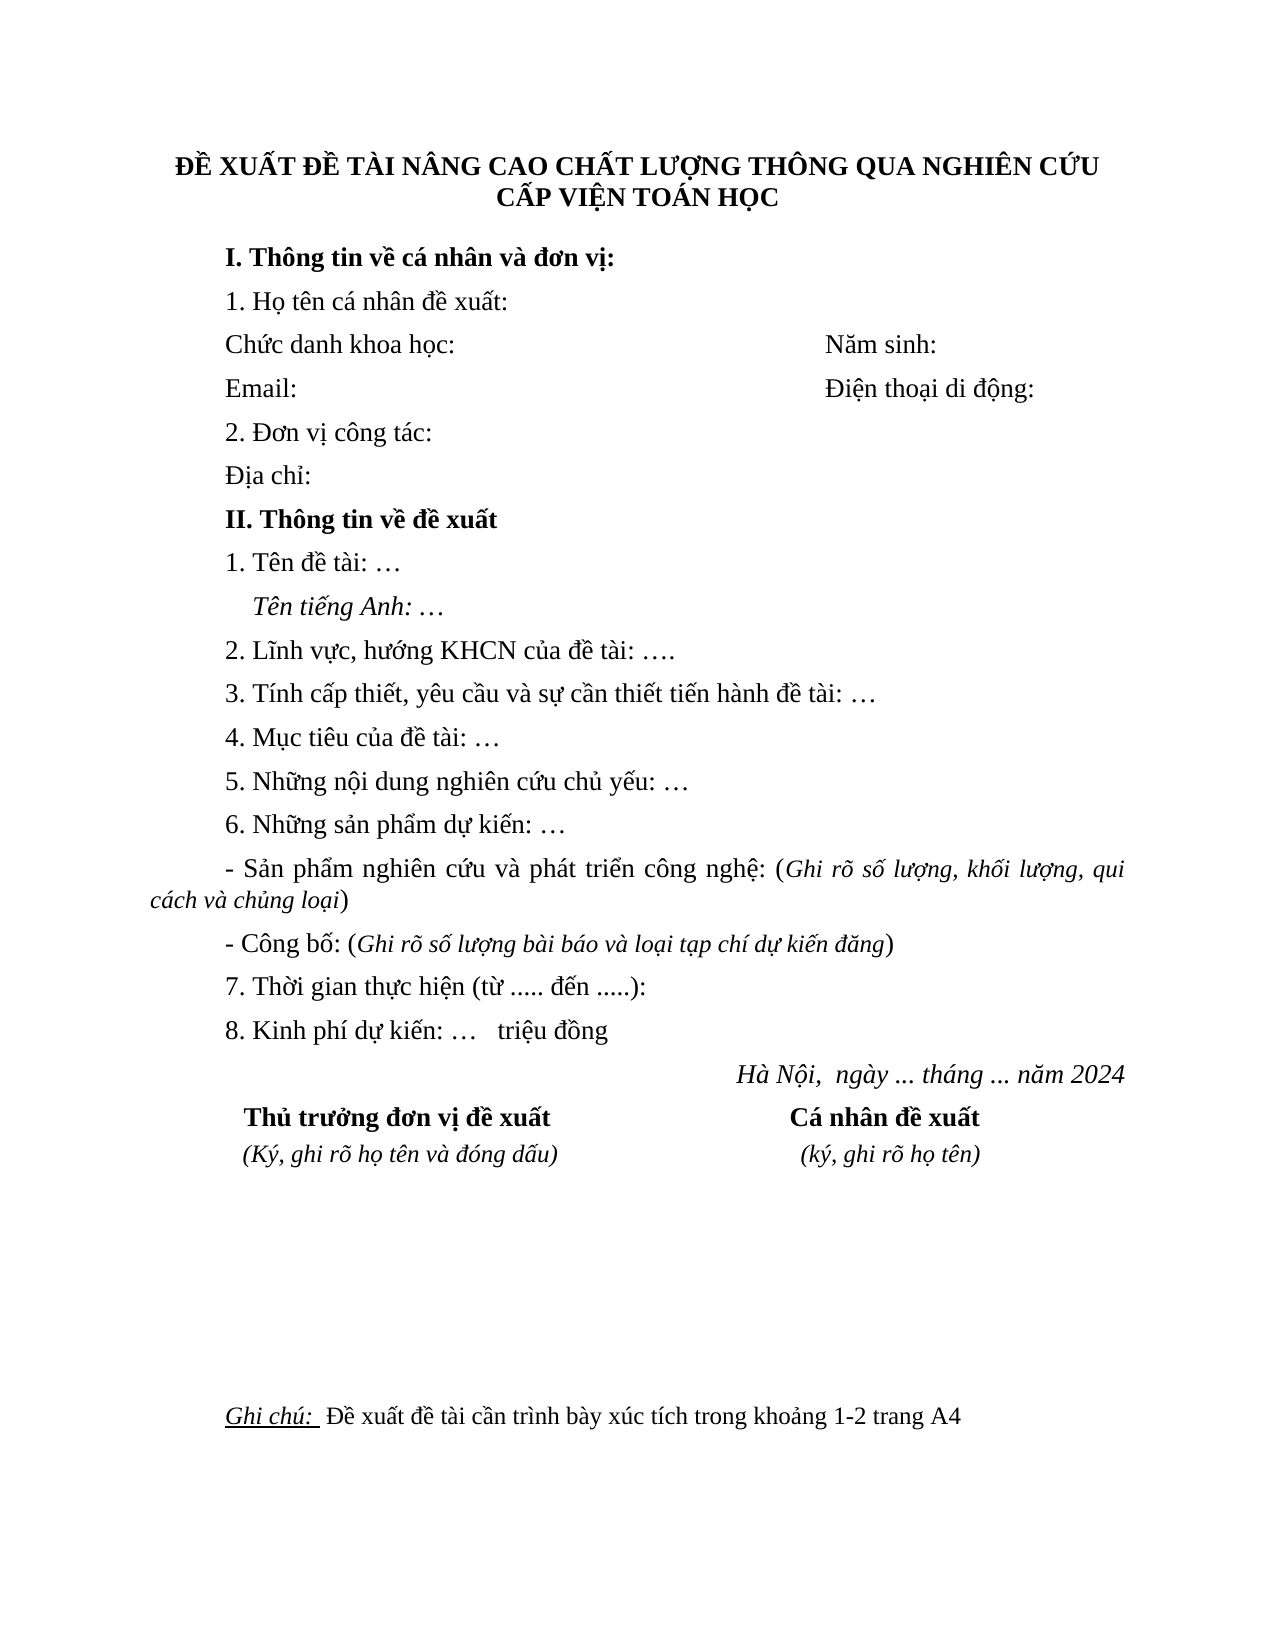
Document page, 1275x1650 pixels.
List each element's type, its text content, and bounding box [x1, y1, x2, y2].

text 7. Thời gian thực hiện (từ ..... đến .....): [150, 971, 1125, 1002]
text Email: Điện thoại di động: [150, 372, 1125, 403]
text Ghi chú: Đề xuất đề tài cần trình bày xúc tích trong khoảng 1-2 trang A4 [150, 1401, 1125, 1430]
text 1. Tên đề tài: … [150, 547, 1125, 578]
text II. Thông tin về đề xuất [150, 503, 1125, 534]
text - Công bố: (Ghi rõ số lượng bài báo và loại tạp chí dự kiến đăng) [150, 927, 1125, 958]
table_header Cá nhân đề xuất (ký, ghi rõ họ tên) [644, 1095, 1125, 1174]
text Chức danh khoa học: Năm sinh: [150, 328, 1125, 359]
text 4. Mục tiêu của đề tài: … [150, 721, 1125, 752]
text 1. Họ tên cá nhân đề xuất: [150, 285, 1125, 316]
text ĐỀ XUẤT ĐỀ TÀI NÂNG CAO CHẤT LƯỢNG THÔNG QUA NGHIÊN CỨU CẤP VIỆN TOÁN HỌC [150, 150, 1125, 212]
text 6. Những sản phẩm dự kiến: … [150, 808, 1125, 839]
text Tên tiếng Anh: … [150, 590, 1125, 621]
text Địa chỉ: [150, 459, 1125, 490]
text Hà Nội, ngày ... tháng ... năm 2024 [150, 1058, 1125, 1089]
text 8. Kinh phí dự kiến: … triệu đồng [150, 1014, 1125, 1045]
table_header Thủ trưởng đơn vị đề xuất (Ký, ghi rõ họ tên và đóng dấu) [150, 1095, 644, 1174]
text 5. Những nội dung nghiên cứu chủ yếu: … [150, 765, 1125, 796]
text I. Thông tin về cá nhân và đơn vị: [150, 241, 1125, 272]
text 2. Đơn vị công tác: [150, 416, 1125, 447]
text 2. Lĩnh vực, hướng KHCN của đề tài: …. [150, 634, 1125, 665]
text 3. Tính cấp thiết, yêu cầu và sự cần thiết tiến hành đề tài: … [150, 677, 1125, 709]
text - Sản phẩm nghiên cứu và phát triển công nghệ: (Ghi rõ số lượng, khối lượng, qui cách và chủng loại) [150, 852, 1125, 914]
